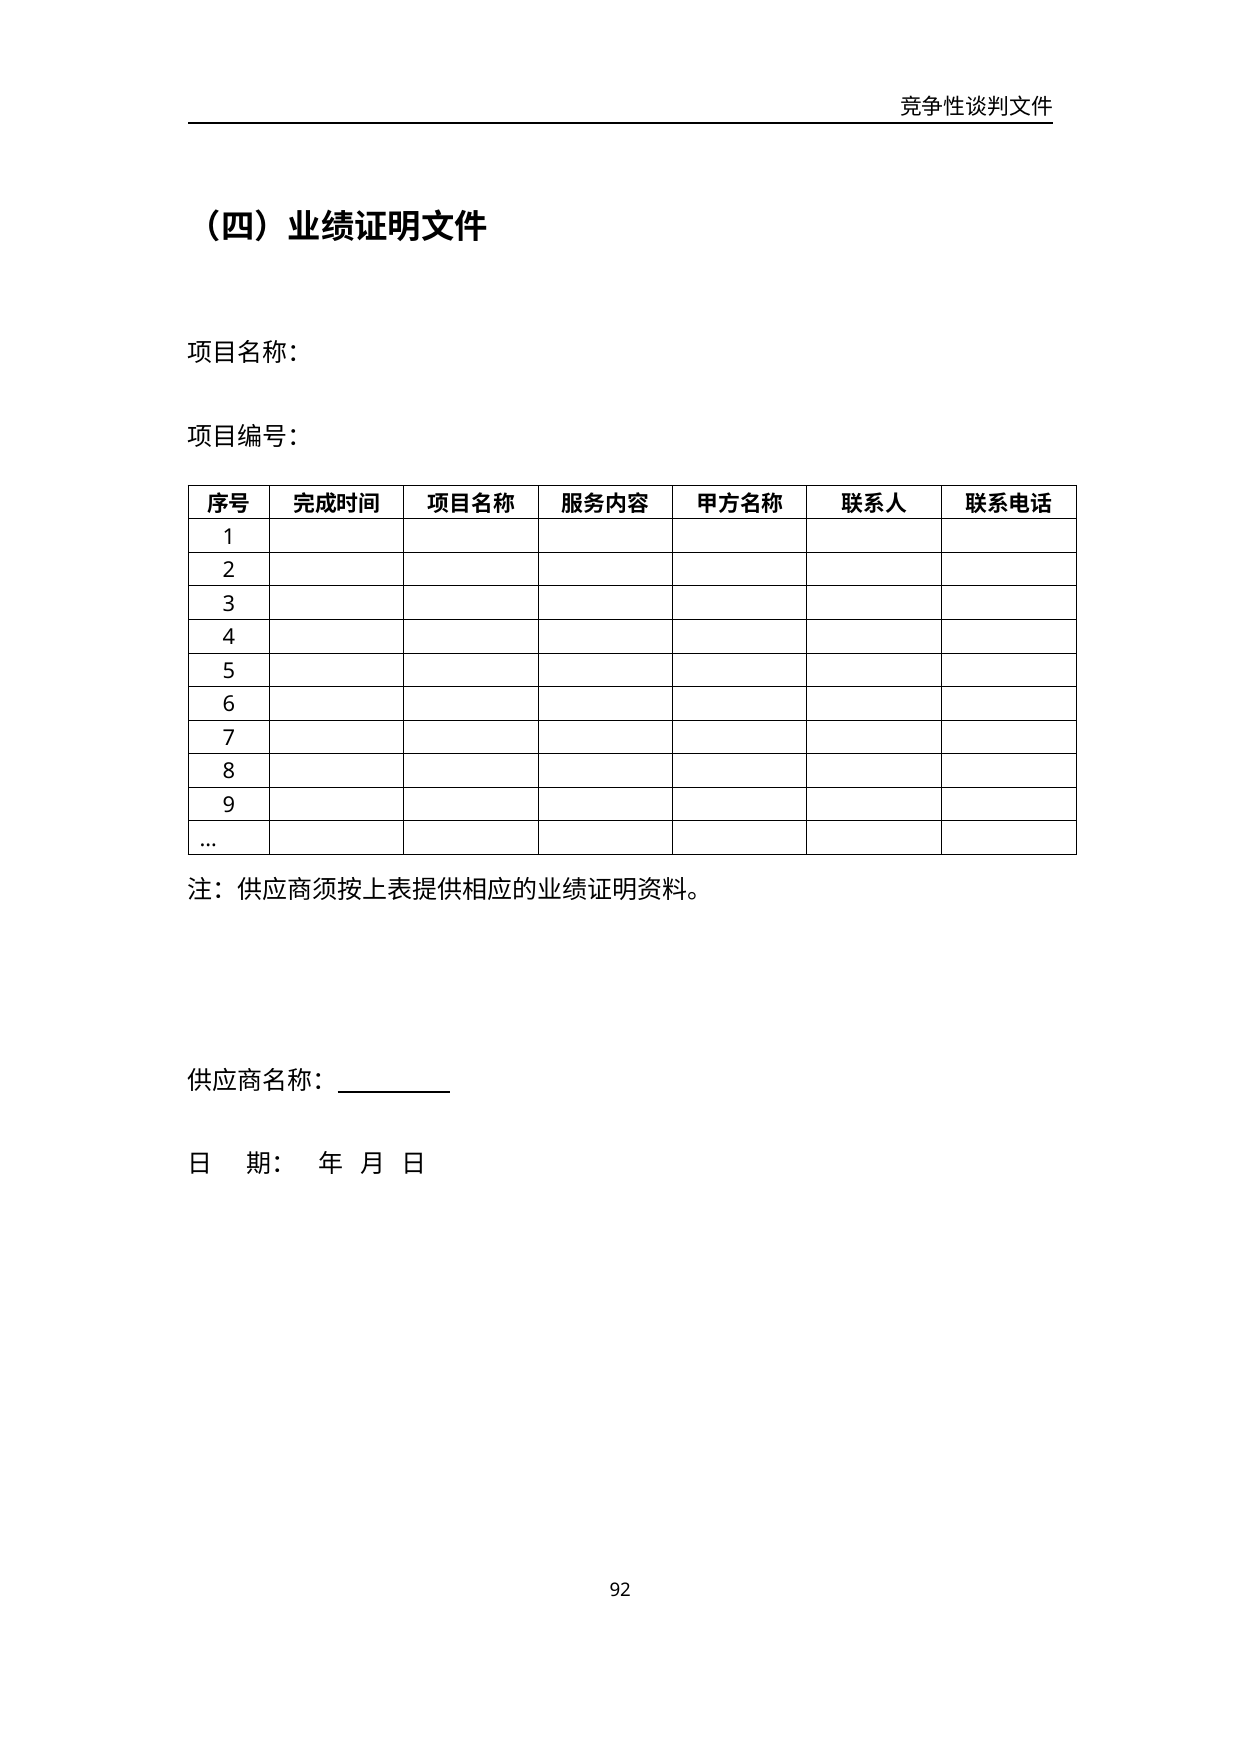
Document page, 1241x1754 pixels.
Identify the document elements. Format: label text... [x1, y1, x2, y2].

table_cell [404, 519, 538, 552]
table_cell [404, 654, 538, 686]
table_cell [539, 519, 672, 552]
table_cell [673, 553, 806, 585]
table_cell 3 [189, 586, 269, 619]
table_cell [807, 788, 941, 820]
table_cell 2 [189, 553, 269, 585]
table_cell [942, 654, 1076, 686]
table_cell … [189, 821, 269, 854]
table_cell [673, 654, 806, 686]
table_cell [539, 620, 672, 652]
table_cell [673, 821, 806, 854]
table_cell [404, 788, 538, 820]
text 供应商名称： [187, 1046, 1053, 1111]
table_cell 6 [189, 687, 269, 719]
table_cell [807, 654, 941, 686]
text 项目名称： [187, 318, 1053, 383]
table_cell [404, 754, 538, 787]
table_cell [807, 754, 941, 787]
table_cell 4 [189, 620, 269, 652]
table_cell [539, 821, 672, 854]
table_header 联系人 [807, 486, 941, 518]
subtitle 业绩证明文件 [187, 191, 1053, 256]
table_cell [807, 586, 941, 619]
table_cell [673, 721, 806, 753]
table_cell [942, 553, 1076, 585]
table_cell [539, 687, 672, 719]
table_header 甲方名称 [673, 486, 806, 518]
table_cell 7 [189, 721, 269, 753]
table_cell [539, 654, 672, 686]
table_cell [539, 586, 672, 619]
table_cell [673, 620, 806, 652]
table_cell [942, 821, 1076, 854]
table_cell [942, 721, 1076, 753]
table_header 服务内容 [539, 486, 672, 518]
table_cell [270, 754, 403, 787]
text 项目编号： [187, 402, 1053, 467]
table_cell [270, 687, 403, 719]
table_header 项目名称 [404, 486, 538, 518]
table_cell 8 [189, 754, 269, 787]
table_cell [942, 519, 1076, 552]
table_cell [404, 586, 538, 619]
table_cell 1 [189, 519, 269, 552]
table_cell [942, 620, 1076, 652]
table_cell [673, 788, 806, 820]
table_cell [807, 553, 941, 585]
table_cell [404, 687, 538, 719]
table_cell [673, 687, 806, 719]
table_cell [404, 553, 538, 585]
table_cell 9 [189, 788, 269, 820]
table_cell [942, 754, 1076, 787]
table_cell [539, 754, 672, 787]
table_cell [539, 553, 672, 585]
table_cell [942, 586, 1076, 619]
table_cell [270, 586, 403, 619]
table_cell [270, 620, 403, 652]
table_cell [807, 519, 941, 552]
table_cell [539, 788, 672, 820]
table_cell 5 [189, 654, 269, 686]
table_cell [807, 687, 941, 719]
table_cell [270, 553, 403, 585]
text 注：供应商须按上表提供相应的业绩证明资料。 [187, 855, 1053, 920]
table_cell [404, 821, 538, 854]
table_cell [807, 620, 941, 652]
table_header 完成时间 [270, 486, 403, 518]
table_cell [539, 721, 672, 753]
table_cell [270, 721, 403, 753]
table_cell [270, 821, 403, 854]
table_cell [404, 721, 538, 753]
table_cell [270, 519, 403, 552]
text 日 期： 年 月 日 [187, 1129, 1053, 1194]
table_cell [404, 620, 538, 652]
table_cell [807, 821, 941, 854]
table_cell [673, 519, 806, 552]
table_cell [807, 721, 941, 753]
table_cell [673, 586, 806, 619]
table_cell [270, 788, 403, 820]
table_header 联系电话 [942, 486, 1076, 518]
table_cell [942, 687, 1076, 719]
table_cell [270, 654, 403, 686]
table_cell [673, 754, 806, 787]
table_cell [942, 788, 1076, 820]
table_header 序号 [189, 486, 269, 518]
